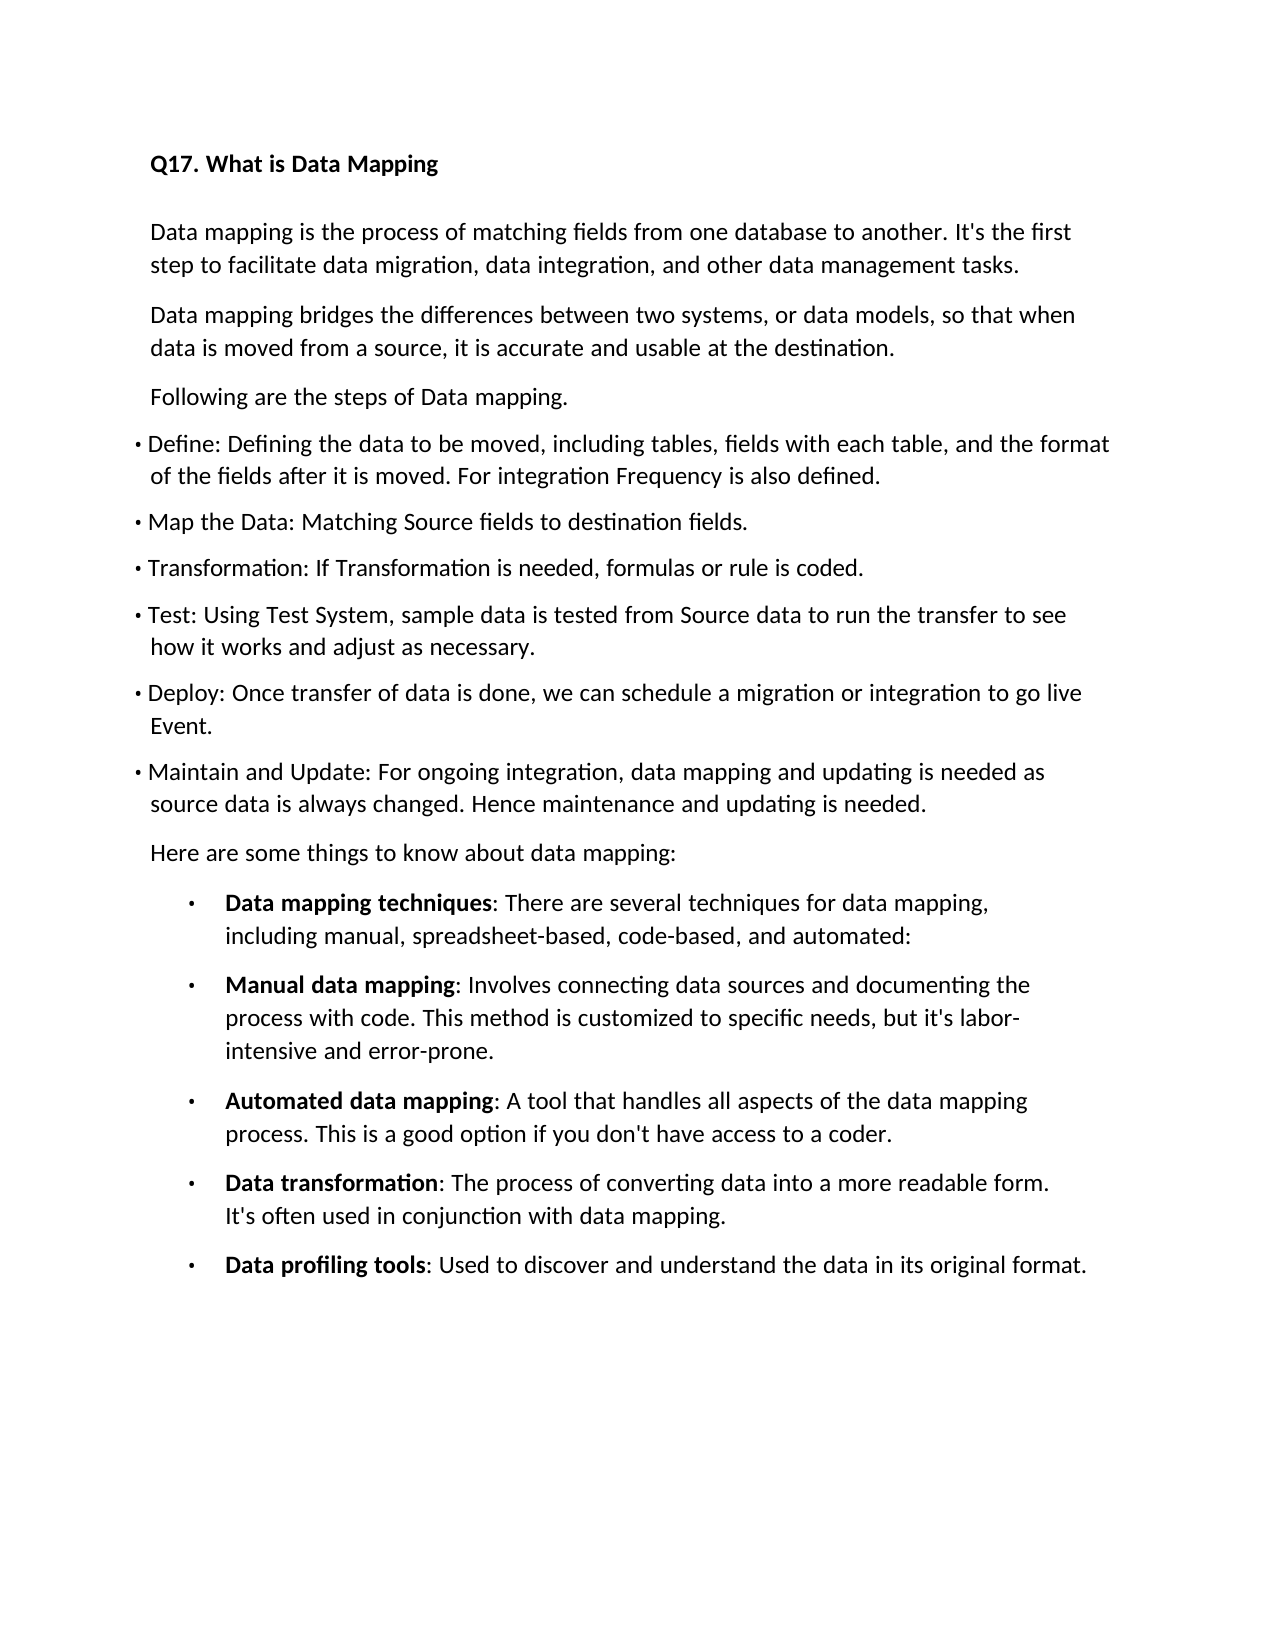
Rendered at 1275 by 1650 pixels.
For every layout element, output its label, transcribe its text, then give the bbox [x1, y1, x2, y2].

list Map the Data: Matching Source fields to destination fields. [134, 506, 1127, 537]
list Transformation: If Transformation is needed, formulas or rule is coded. [134, 553, 1127, 583]
list Data mapping techniques: There are several techniques for data mapping, including manual, spreadsheet-based, code-based, and automated: [188, 887, 1078, 951]
list Deploy: Once transfer of data is done, we can schedule a migration or integration to go live Event. [134, 677, 1085, 740]
list Maintain and Update: For ongoing integration, data mapping and updating is needed as source data is always changed. Hence maintenance and updating is needed. [134, 756, 1074, 819]
text Data mapping is the process of matching fields from one database to another. It's the first step to facilitate data migration, data integration, and other data management tasks. [150, 217, 1114, 280]
list Test: Using Test System, sample data is tested from Source data to run the transfer to see how it works and adjust as necessary. [134, 599, 1114, 662]
list Data transformation: The process of converting data into a more readable form. It's often used in conjunction with data mapping. [188, 1167, 1073, 1231]
text Here are some things to know about data mapping: [150, 837, 1127, 868]
subtitle Q17. What is Data Mapping [150, 148, 1127, 178]
text Data mapping bridges the differences between two systems, or data models, so that when data is moved from a source, it is accurate and usable at the destination. [150, 299, 1122, 362]
list Define: Defining the data to be moved, including tables, fields with each table, and the format of the fields after it is moved. For integration Frequency is also defined. [134, 428, 1116, 491]
list Data profiling tools: Used to discover and understand the data in its original format. [188, 1249, 1127, 1280]
list Manual data mapping: Involves connecting data sources and documenting the process with code. This method is customized to specific needs, but it's labor- intensive and error-prone. [188, 969, 1097, 1066]
list Automated data mapping: A tool that handles all aspects of the data mapping process. This is a good option if you don't have access to a coder. [188, 1085, 1093, 1148]
text Following are the steps of Data mapping. [150, 381, 1127, 412]
